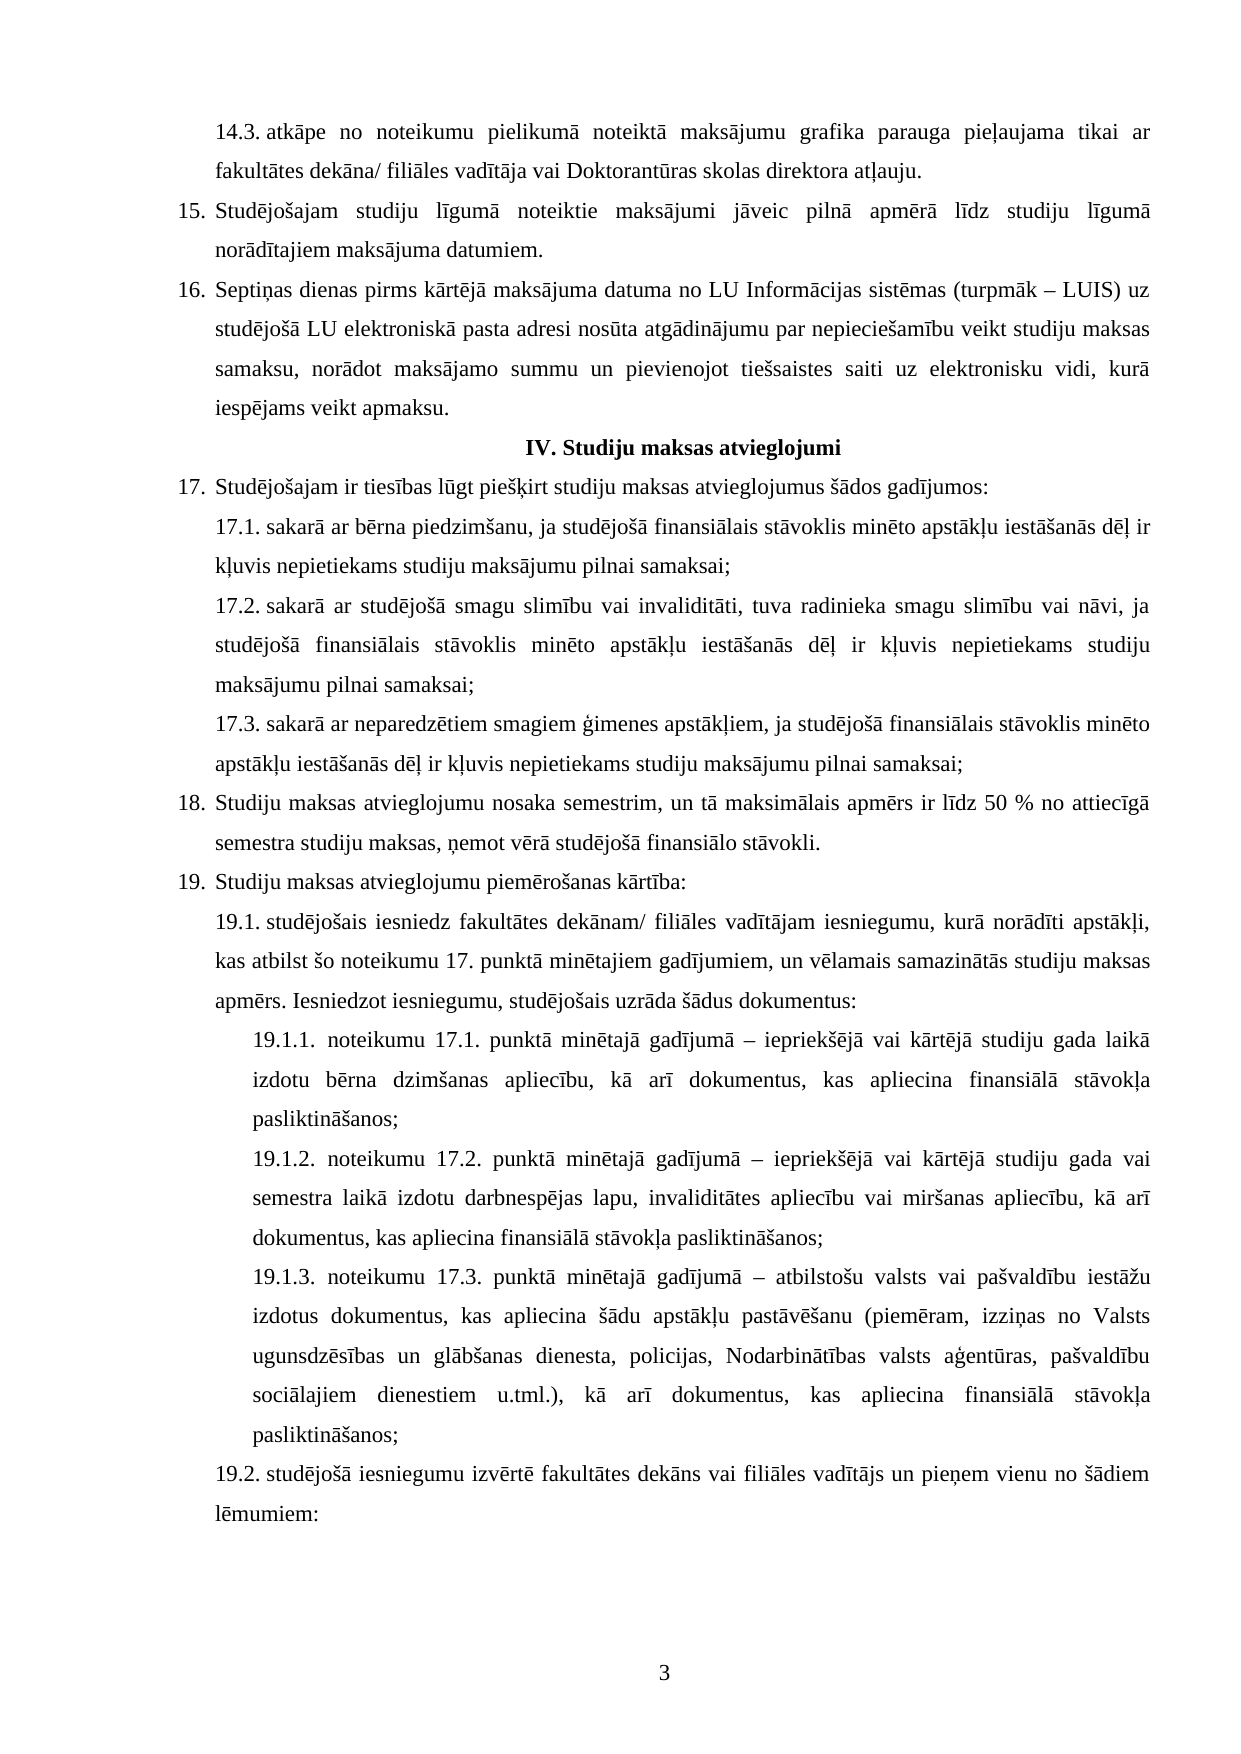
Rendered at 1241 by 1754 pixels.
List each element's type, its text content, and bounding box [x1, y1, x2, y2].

list sakarā ar neparedzētiem smagiem ģimenes apstākļiem, ja studējošā finansiālais stāvoklis minēto apstākļu iestāšanās dēļ ir kļuvis nepietiekams studiju maksājumu pilnai samaksai; [215, 710, 1152, 776]
list Studējošajam studiju līgumā noteiktie maksājumi jāveic pilnā apmērā līdz studiju līgumā norādītajiem maksājuma datumiem. [177, 197, 1152, 263]
list noteikumu 17.2. punktā minētajā gadījumā – iepriekšējā vai kārtējā studiju gada vai semestra laikā izdotu darbnespējas lapu, invaliditātes apliecību vai miršanas apliecību, kā arī dokumentus, kas apliecina finansiālā stāvokļa pasliktināšanos; [252, 1144, 1152, 1250]
list sakarā ar bērna piedzimšanu, ja studējošā finansiālais stāvoklis minēto apstākļu iestāšanās dēļ ir kļuvis nepietiekams studiju maksājumu pilnai samaksai; [215, 513, 1152, 579]
subtitle Studiju maksas atvieglojumi [215, 434, 1152, 460]
list Studiju maksas atvieglojumu nosaka semestrim, un tā maksimālais apmērs ir līdz 50 % no attiecīgā semestra studiju maksas, ņemot vērā studējošā finansiālo stāvokli. [177, 789, 1152, 855]
list Studiju maksas atvieglojumu piemērošanas kārtība: [177, 868, 1152, 894]
list studējošā iesniegumu izvērtē fakultātes dekāns vai filiāles vadītājs un pieņem vienu no šādiem lēmumiem: [215, 1460, 1152, 1526]
list studējošais iesniedz fakultātes dekānam/ filiāles vadītājam iesniegumu, kurā norādīti apstākļi, kas atbilst šo noteikumu 17. punktā minētajiem gadījumiem, un vēlamais samazinātās studiju maksas apmērs. Iesniedzot iesniegumu, studējošais uzrāda šādus dokumentus: [215, 908, 1152, 1013]
list Septiņas dienas pirms kārtējā maksājuma datuma no LU Informācijas sistēmas (turpmāk – LUIS) uz studējošā LU elektroniskā pasta adresi nosūta atgādinājumu par nepieciešamību veikt studiju maksas samaksu, norādot maksājamo summu un pievienojot tiešsaistes saiti uz elektronisku vidi, kurā iespējams veikt apmaksu. [177, 276, 1152, 421]
list atkāpe no noteikumu pielikumā noteiktā maksājumu grafika parauga pieļaujama tikai ar fakultātes dekāna/ filiāles vadītāja vai Doktorantūras skolas direktora atļauju. [215, 118, 1152, 184]
list Studējošajam ir tiesības lūgt piešķirt studiju maksas atvieglojumus šādos gadījumos: [177, 473, 1152, 500]
list noteikumu 17.3. punktā minētajā gadījumā – atbilstošu valsts vai pašvaldību iestāžu izdotus dokumentus, kas apliecina šādu apstākļu pastāvēšanu (piemēram, izziņas no Valsts ugunsdzēsības un glābšanas dienesta, policijas, Nodarbinātības valsts aģentūras, pašvaldību sociālajiem dienestiem u.tml.), kā arī dokumentus, kas apliecina finansiālā stāvokļa pasliktināšanos; [252, 1263, 1152, 1447]
list noteikumu 17.1. punktā minētajā gadījumā – iepriekšējā vai kārtējā studiju gada laikā izdotu bērna dzimšanas apliecību, kā arī dokumentus, kas apliecina finansiālā stāvokļa pasliktināšanos; [252, 1026, 1152, 1131]
list sakarā ar studējošā smagu slimību vai invaliditāti, tuva radinieka smagu slimību vai nāvi, ja studējošā finansiālais stāvoklis minēto apstākļu iestāšanās dēļ ir kļuvis nepietiekams studiju maksājumu pilnai samaksai; [215, 592, 1152, 697]
